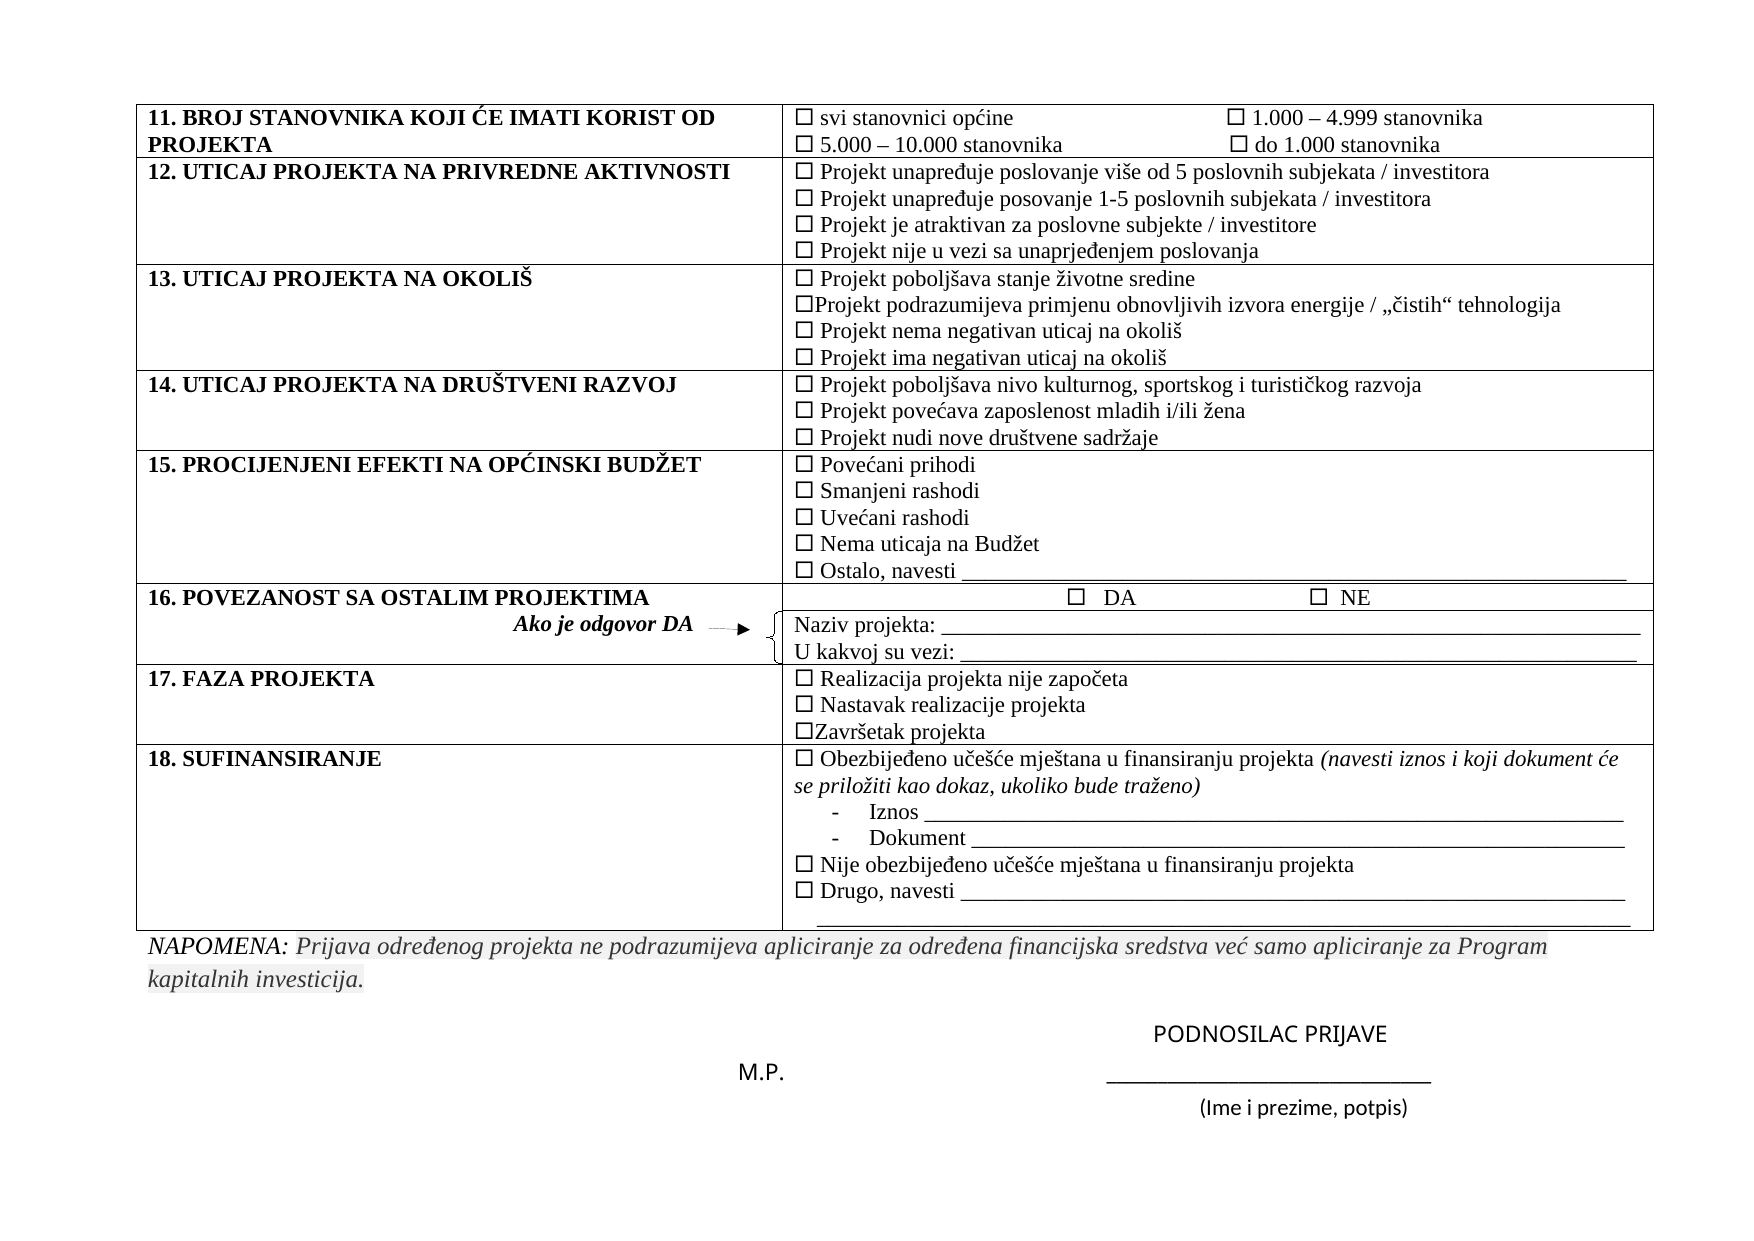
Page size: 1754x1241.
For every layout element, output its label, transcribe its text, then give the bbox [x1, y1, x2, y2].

table_cell Povećani prihodi Smanjeni rashodi Uvećani rashodi Nema uticaja na Budžet Ostalo, navesti __________________________________________________________ [783, 451, 1653, 583]
table_cell Realizacija projekta nije započeta Nastavak realizacije projekta Završetak projekta [783, 665, 1653, 744]
table_cell svi stanovnici općine 1.000 – 4.999 stanovnika 5.000 – 10.000 stanovnika do 1.000 stanovnika [783, 105, 1653, 157]
table_cell 14. UTICAJ PROJEKTA NA DRUŠTVENI RAZVOJ [137, 371, 782, 450]
text M.P. ________________________________ [148, 1056, 1606, 1087]
text (Ime i prezime, potpis) [148, 1093, 1606, 1121]
table_cell 16. POVEZANOST SA OSTALIM PROJEKTIMA Ako je odgovor DA [137, 584, 782, 664]
table_cell 11. BROJ STANOVNIKA KOJI ĆE IMATI KORIST OD PROJEKTA [137, 105, 782, 157]
text NAPOMENA: Prijava određenog projekta ne podrazumijeva apliciranje za određena financijska sredstva već samo apliciranje za Program kapitalnih investicija. [148, 931, 1606, 993]
table_cell 17. FAZA PROJEKTA [137, 665, 782, 744]
table_cell 13. UTICAJ PROJEKTA NA OKOLIŠ [137, 265, 782, 370]
table_cell DA NE [783, 584, 1653, 610]
table_cell Obezbijeđeno učešće mještana u finansiranju projekta (navesti iznos i koji dokument će se priložiti kao dokaz, ukoliko bude traženo) Iznos _____________________________________________________________ Dokument _________________________________________________________ Nije obezbijeđeno učešće mještana u finansiranju projekta Drugo, navesti __________________________________________________________ _______________________________________________________________________ [783, 745, 1653, 930]
table_cell 18. SUFINANSIRANJE [137, 745, 782, 930]
table_cell Projekt poboljšava nivo kulturnog, sportskog i turističkog razvoja Projekt povećava zaposlenost mladih i/ili žena Projekt nudi nove društvene sadržaje [783, 371, 1653, 450]
table_cell 15. PROCIJENJENI EFEKTI NA OPĆINSKI BUDŽET [137, 451, 782, 583]
table_cell 12. UTICAJ PROJEKTA NA PRIVREDNE AKTIVNOSTI [137, 158, 782, 264]
text PODNOSILAC PRIJAVE [148, 1018, 1606, 1049]
table_cell Projekt poboljšava stanje životne sredine Projekt podrazumijeva primjenu obnovljivih izvora energije / „čistih“ tehnologija Projekt nema negativan uticaj na okoliš Projekt ima negativan uticaj na okoliš [783, 265, 1653, 370]
table_cell Projekt unapređuje poslovanje više od 5 poslovnih subjekata / investitora Projekt unapređuje posovanje 1-5 poslovnih subjekata / investitora Projekt je atraktivan za poslovne subjekte / investitore Projekt nije u vezi sa unaprjeđenjem poslovanja [783, 158, 1653, 264]
table_cell Naziv projekta: _____________________________________________________________ U kakvoj su vezi: ___________________________________________________________ [783, 611, 1653, 664]
